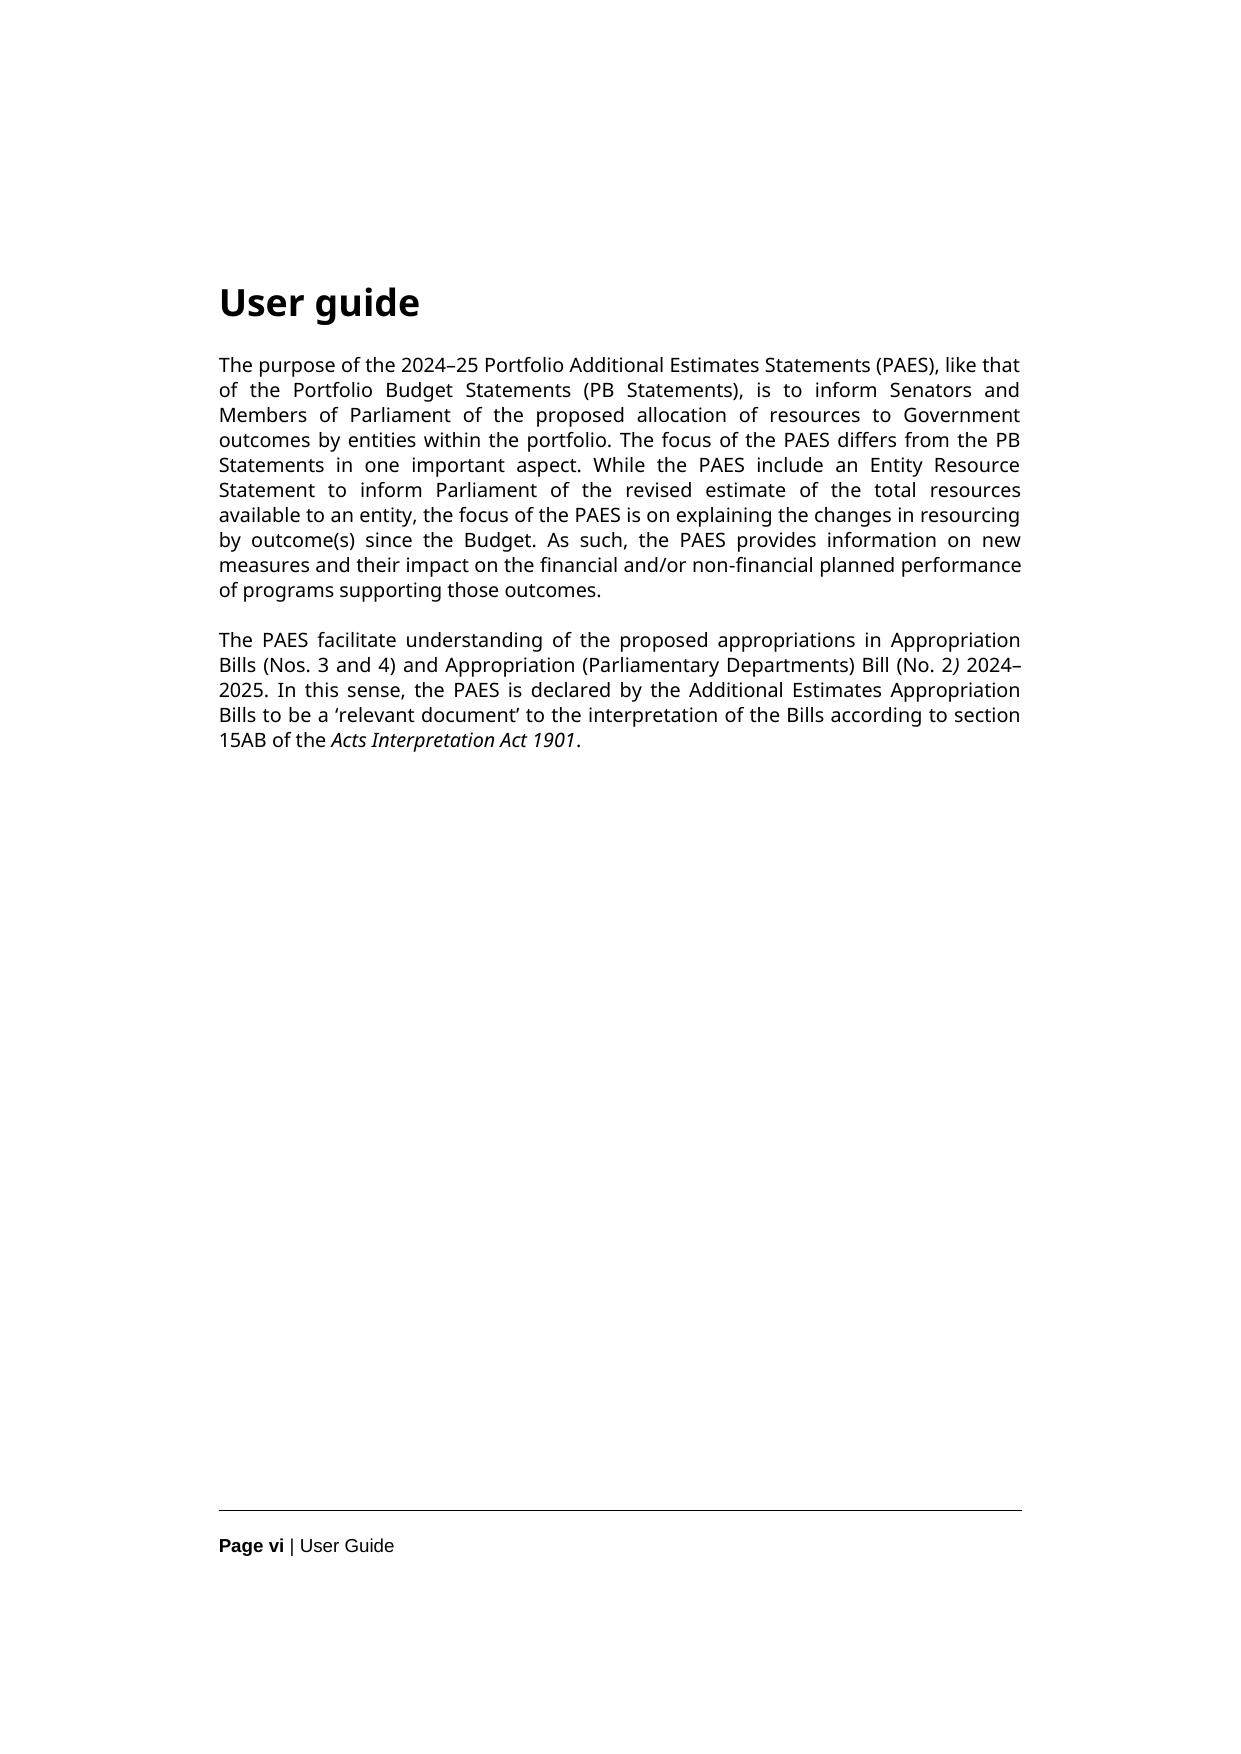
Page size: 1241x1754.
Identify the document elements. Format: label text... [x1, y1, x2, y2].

text The PAES facilitate understanding of the proposed appropriations in Appropriation Bills (Nos. 3 and 4) and Appropriation (Parliamentary Departments) Bill (No. 2) 2024–2025. In this sense, the PAES is declared by the Additional Estimates Appropriation Bills to be a ‘relevant document’ to the interpretation of the Bills according to section 15AB of the Acts Interpretation Act 1901. [218, 627, 1022, 752]
text The purpose of the 2024–25 Portfolio Additional Estimates Statements (PAES), like that of the Portfolio Budget Statements (PB Statements), is to inform Senators and Members of Parliament of the proposed allocation of resources to Government outcomes by entities within the portfolio. The focus of the PAES differs from the PB Statements in one important aspect. While the PAES include an Entity Resource Statement to inform Parliament of the revised estimate of the total resources available to an entity, the focus of the PAES is on explaining the changes in resourcing by outcome(s) since the Budget. As such, the PAES provides information on new measures and their impact on the financial and/or non-financial planned performance of programs supporting those outcomes. [218, 352, 1022, 602]
subtitle User guide [218, 276, 1022, 327]
